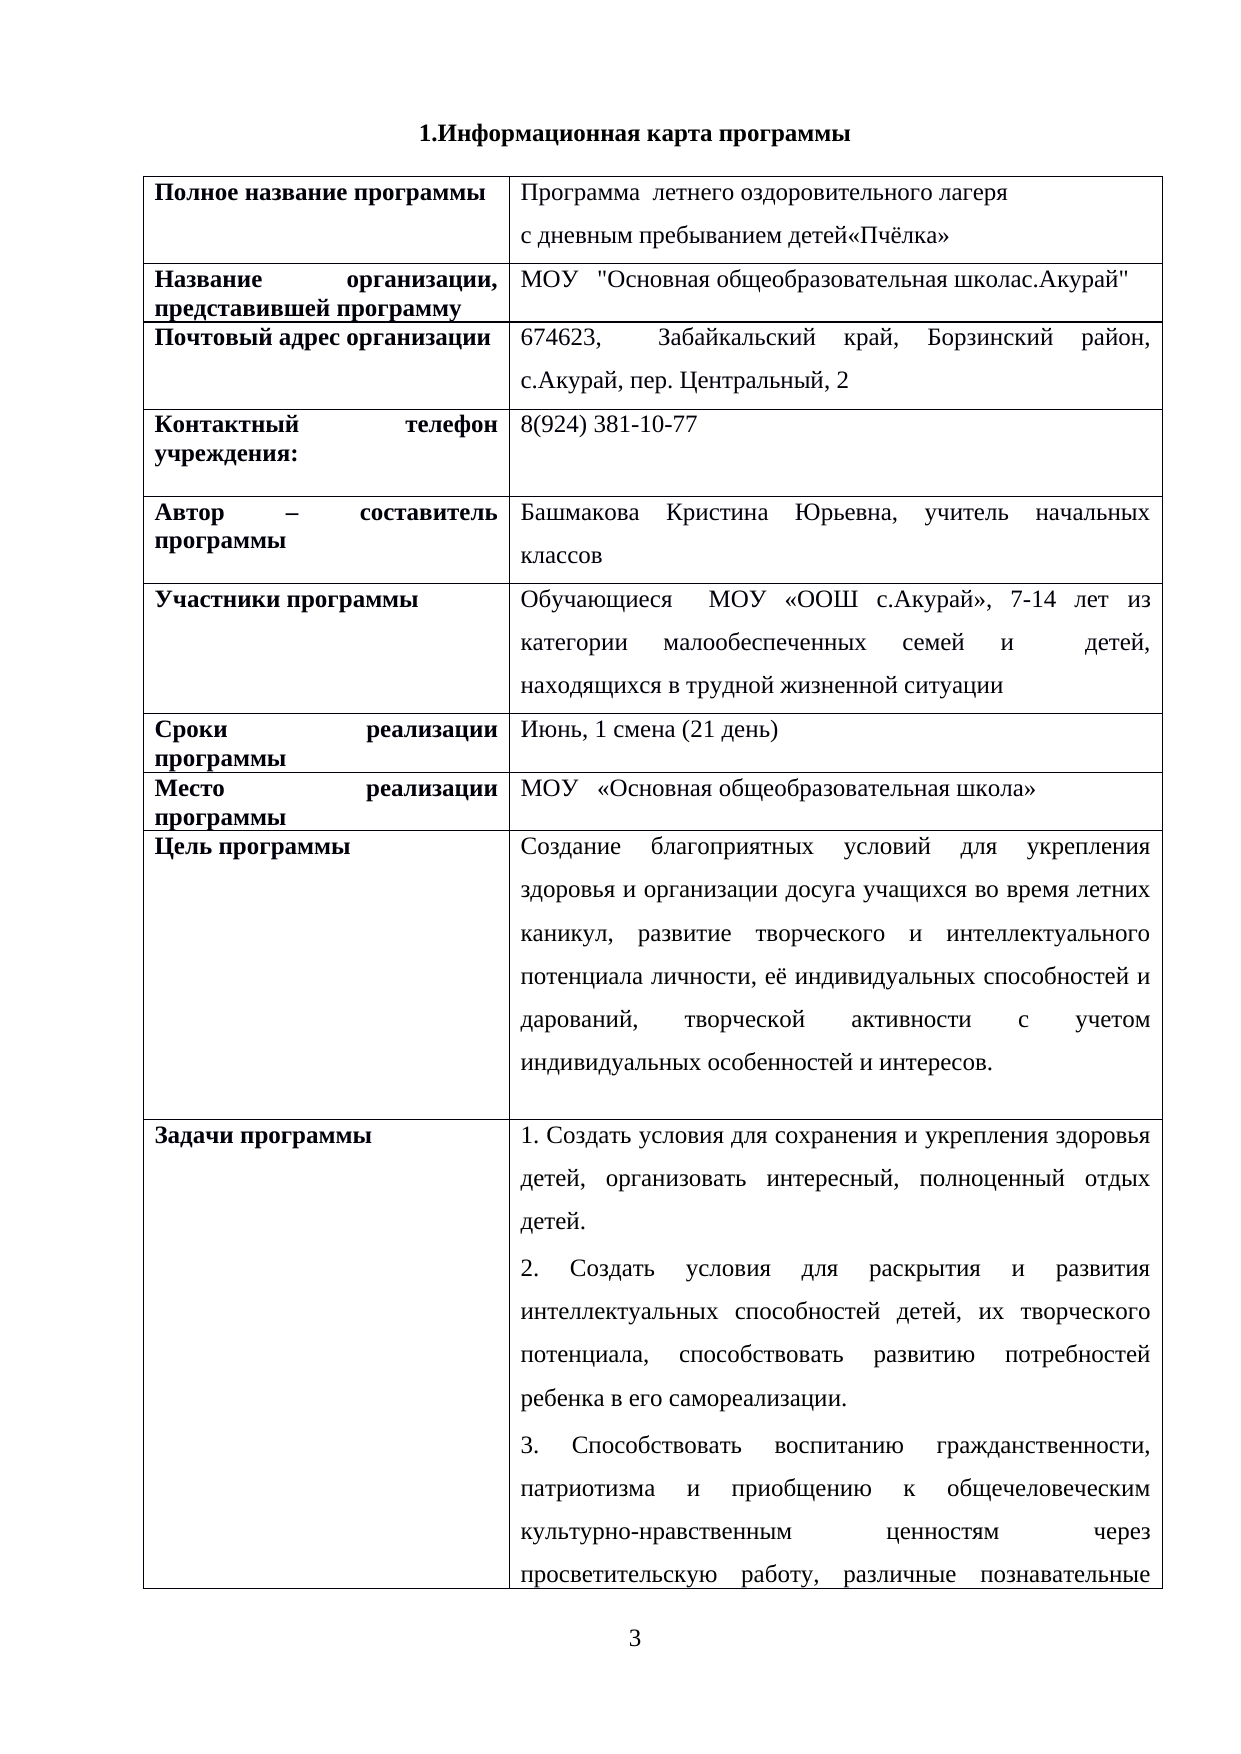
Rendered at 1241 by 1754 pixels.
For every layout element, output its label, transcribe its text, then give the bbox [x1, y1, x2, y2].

table_cell Почтовый адрес организации [144, 323, 509, 408]
table_cell Цель программы [144, 831, 509, 1119]
table_cell 8(924) 381-10-77 [510, 410, 1162, 496]
table_cell Место реализации программы [144, 773, 509, 830]
table_cell Обучающиеся МОУ «ООШ с.Акурай», 7-14 лет из категории малообеспеченных семей и детей, находящихся в трудной жизненной ситуации [510, 584, 1162, 713]
table_cell Сроки реализации программы [144, 714, 509, 772]
table_cell Создание благоприятных условий для укрепления здоровья и организации досуга учащихся во время летних каникул, развитие творческого и интеллектуального потенциала личности, её индивидуальных способностей и дарований, творческой активности с учетом индивидуальных особенностей и интересов. [510, 831, 1162, 1119]
table_cell Название организации, представившей программу [144, 264, 509, 321]
table_cell МОУ «Основная общеобразовательная школа» [510, 773, 1162, 830]
table_cell Автор – составитель программы [144, 497, 509, 583]
table_cell МОУ "Основная общеобразовательная школас.Акурай" [510, 264, 1162, 321]
table_cell Участники программы [144, 584, 509, 713]
table_cell 674623, Забайкальский край, Борзинский район, с.Акурай, пер. Центральный, 2 [510, 323, 1162, 408]
table_header Программа летнего оздоровительного лагеря с дневным пребыванием детей«Пчёлка» [510, 177, 1162, 263]
table_header Полное название программы [144, 177, 509, 263]
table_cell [510, 1120, 1162, 1588]
table_cell Контактный телефон учреждения: [144, 410, 509, 496]
table_cell Июнь, 1 смена (21 день) [510, 714, 1162, 772]
table_cell Башмакова Кристина Юрьевна, учитель начальных классов [510, 497, 1162, 583]
text 1.Информационная карта программы [118, 118, 1152, 147]
table_cell Задачи программы [144, 1120, 509, 1588]
